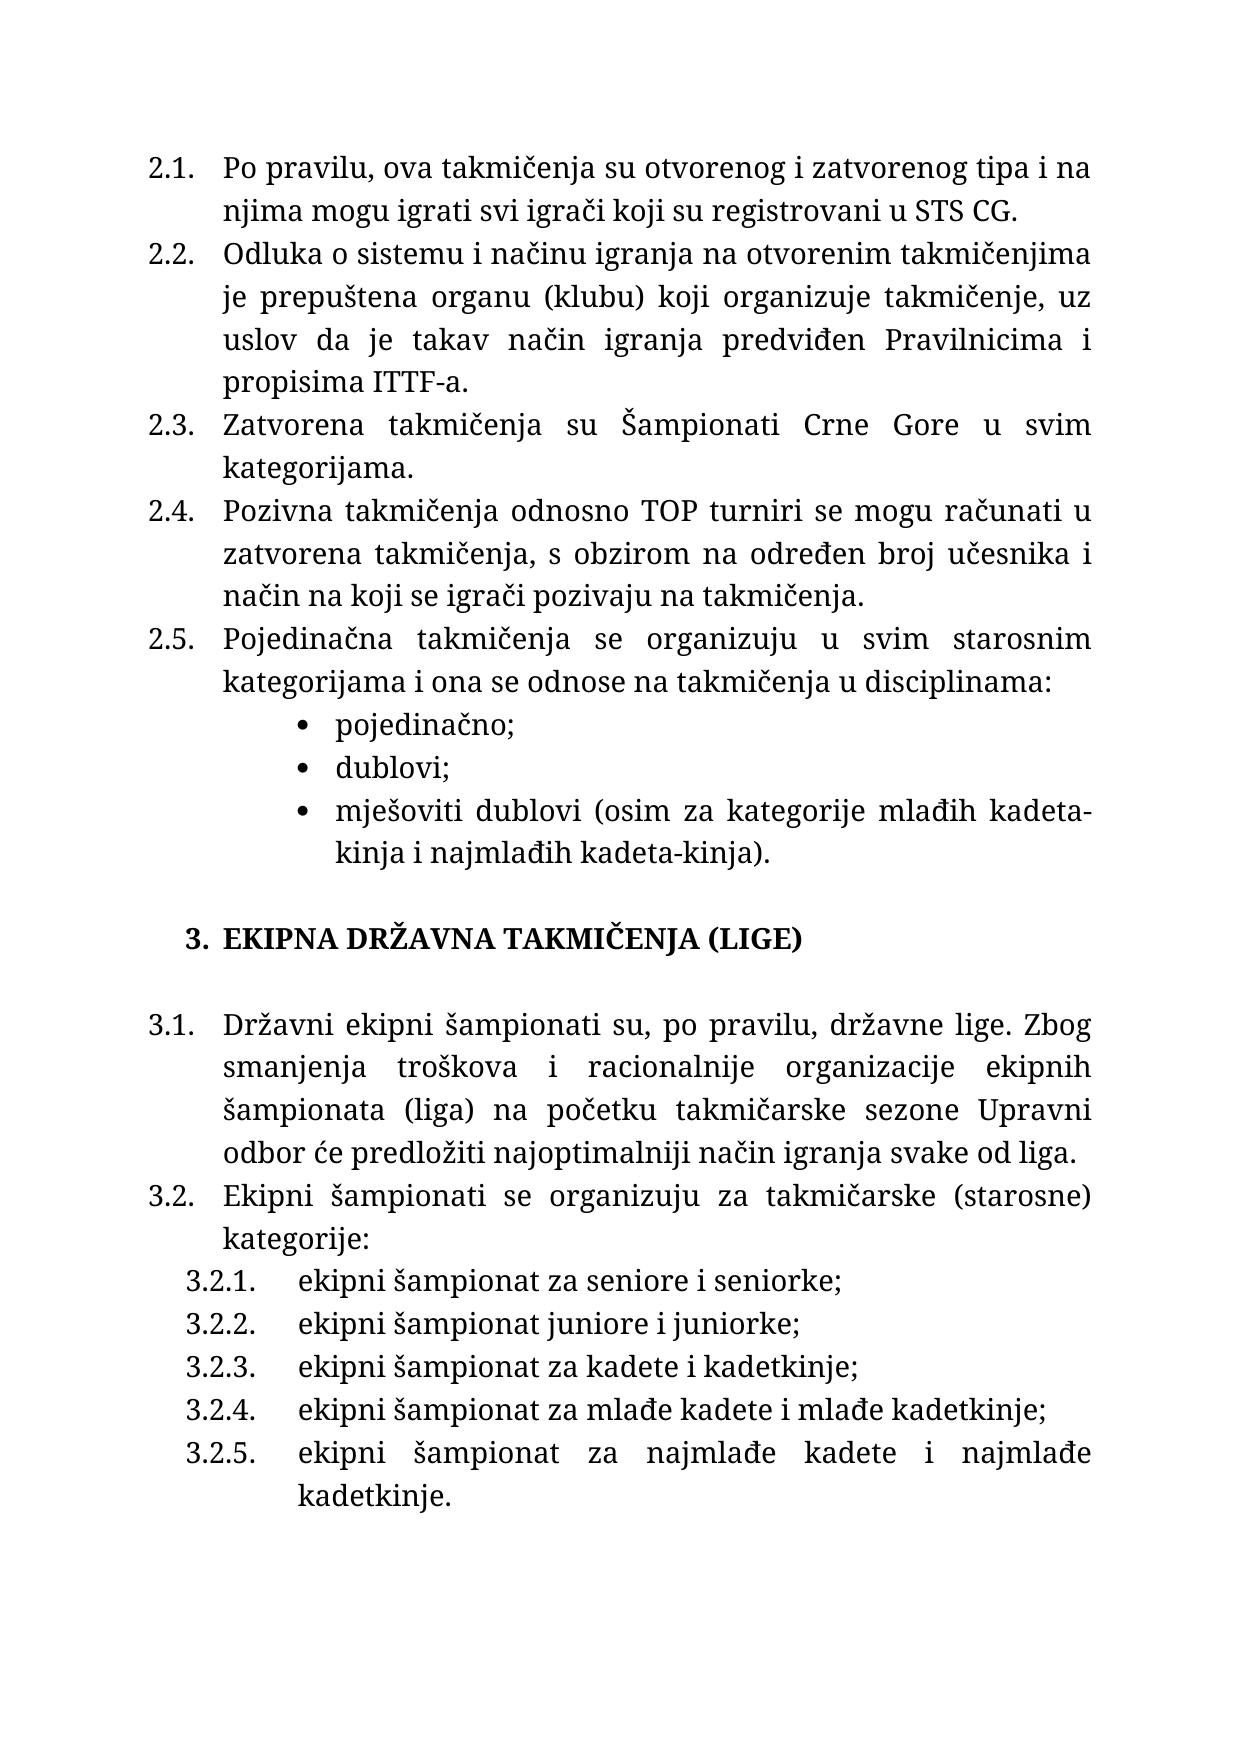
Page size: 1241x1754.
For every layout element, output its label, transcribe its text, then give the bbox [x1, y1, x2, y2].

list pojedinačno; [298, 704, 1093, 744]
list ekipni šampionat za seniore i seniorke; [185, 1261, 1093, 1300]
list mješoviti dublovi (osim za kategorije mlađih kadeta-kinja i najmlađih kadeta-kinja). [298, 790, 1093, 872]
list Po pravilu, ova takmičenja su otvorenog i zatvorenog tipa i na njima mogu igrati svi igrači koji su registrovani u STS CG. [148, 148, 1093, 230]
list ekipni šampionat juniore i juniorke; [185, 1303, 1093, 1343]
list Državni ekipni šampionati su, po pravilu, državne lige. Zbog smanjenja troškova i racionalnije organizacije ekipnih šampionata (liga) na početku takmičarske sezone Upravni odbor će predložiti najoptimalniji način igranja svake od liga. [148, 1004, 1093, 1172]
list Odluka o sistemu i načinu igranja na otvorenim takmičenjima je prepuštena organu (klubu) koji organizuje takmičenje, uz uslov da je takav način igranja predviđen Pravilnicima i propisima ITTF-a. [148, 233, 1093, 401]
list ekipni šampionat za kadete i kadetkinje; [185, 1346, 1093, 1386]
list Pojedinačna takmičenja se organizuju u svim starosnim kategorijama i ona se odnose na takmičenja u disciplinama: [148, 618, 1093, 701]
list ekipni šampionat za najmlađe kadete i najmlađe kadetkinje. [185, 1432, 1093, 1514]
list Ekipni šampionati se organizuju za takmičarske (starosne) kategorije: [148, 1175, 1093, 1258]
list dublovi; [298, 747, 1093, 787]
list Zatvorena takmičenja su Šampionati Crne Gore u svim kategorijama. [148, 404, 1093, 487]
list EKIPNA DRŽAVNA TAKMIČENJA (LIGE) [185, 918, 1093, 958]
list Pozivna takmičenja odnosno TOP turniri se mogu računati u zatvorena takmičenja, s obzirom na određen broj učesnika i način na koji se igrači pozivaju na takmičenja. [148, 490, 1093, 615]
list ekipni šampionat za mlađe kadete i mlađe kadetkinje; [185, 1389, 1093, 1429]
